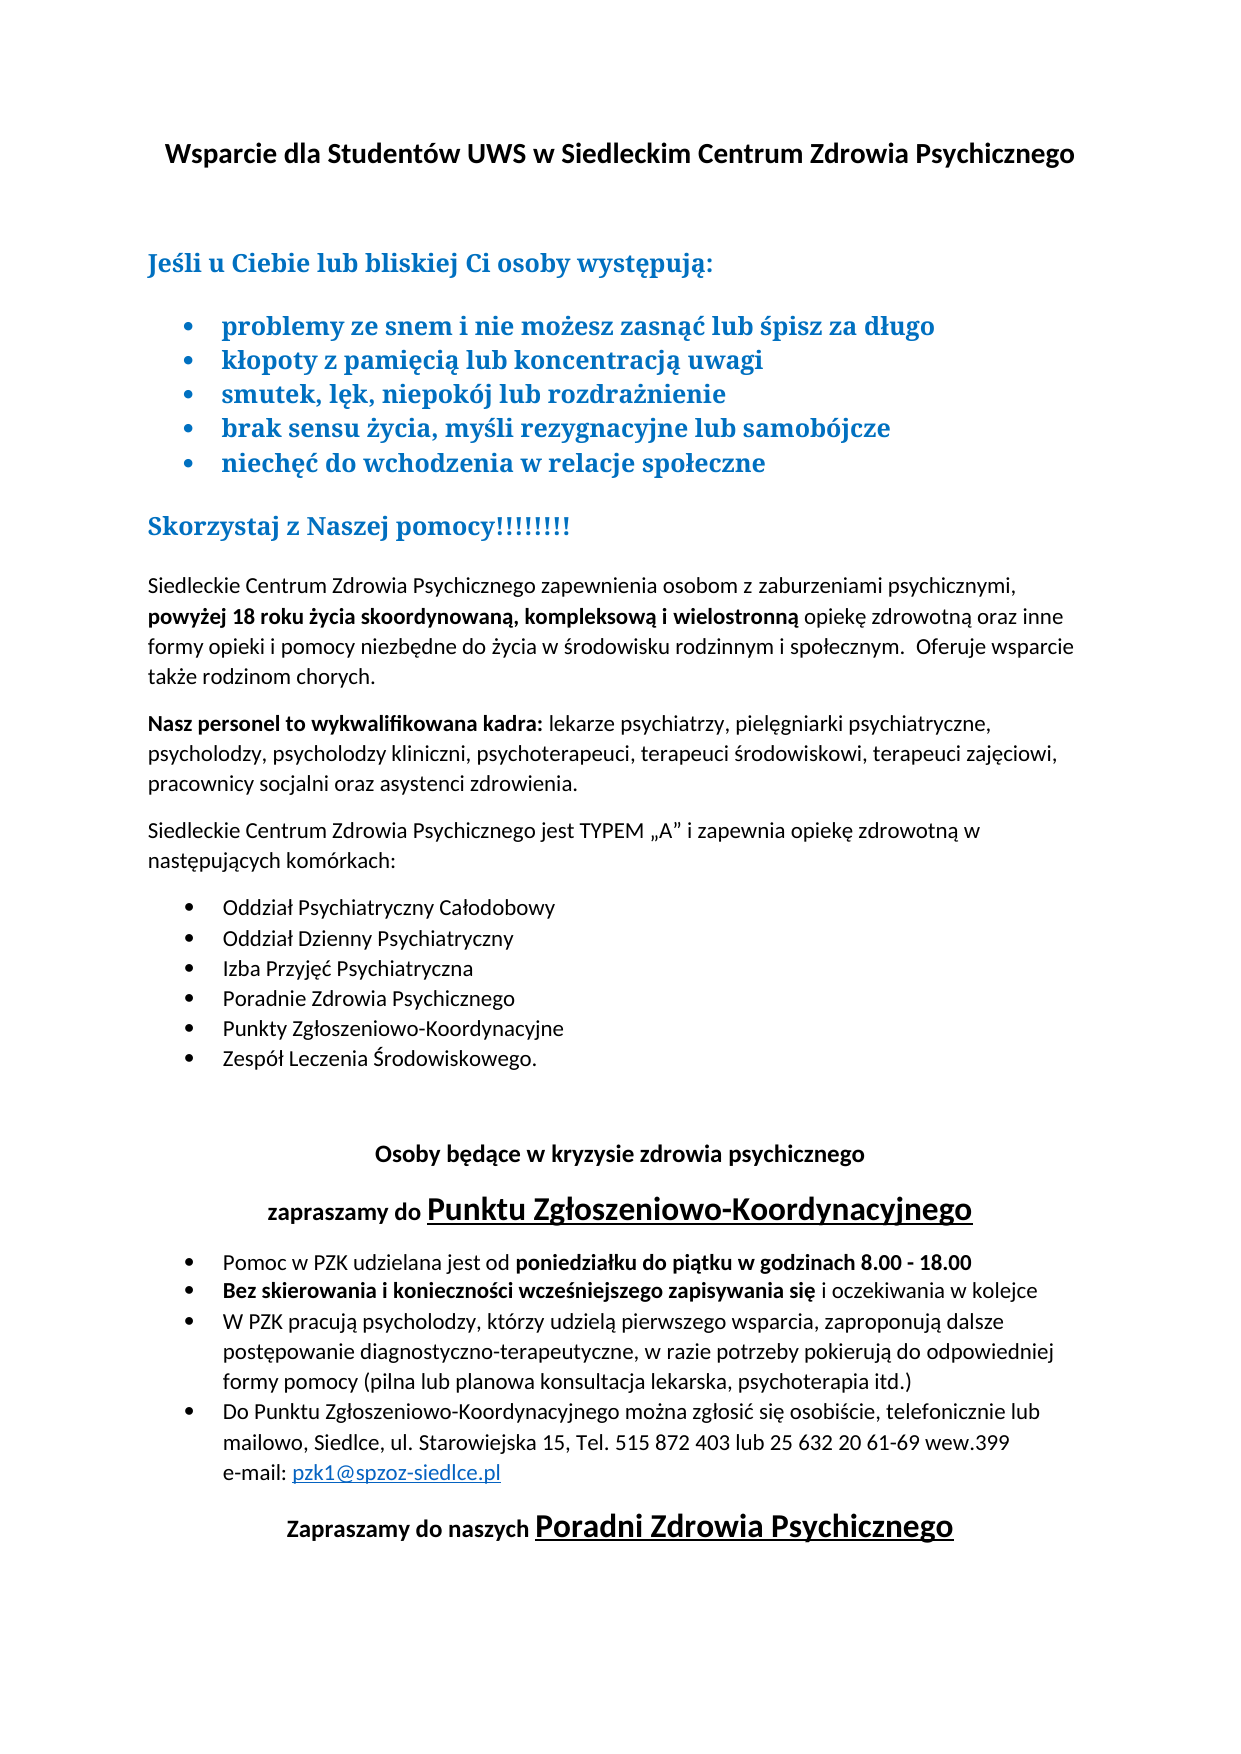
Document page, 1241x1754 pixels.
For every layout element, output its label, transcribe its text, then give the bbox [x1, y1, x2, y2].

list problemy ze snem i nie możesz zasnąć lub śpisz za długo [184, 309, 1093, 343]
text Skorzystaj z Naszej pomocy!!!!!!!! [148, 508, 1093, 542]
list niechęć do wchodzenia w relacje społeczne [184, 445, 1093, 479]
list Izba Przyjęć Psychiatryczna [185, 954, 1093, 982]
list smutek, lęk, niepokój lub rozdrażnienie [184, 377, 1093, 411]
list Bez skierowania i konieczności wcześniejszego zapisywania się i oczekiwania w kolejce [185, 1277, 1093, 1304]
list e-mail: pzk1@spzoz-siedlce.pl [223, 1458, 1093, 1486]
text zapraszamy do Punktu Zgłoszeniowo-Koordynacyjnego [148, 1188, 1093, 1229]
list brak sensu życia, myśli rezygnacyjne lub samobójcze [184, 411, 1093, 445]
text Zapraszamy do naszych Poradni Zdrowia Psychicznego [148, 1505, 1093, 1545]
text Nasz personel to wykwalifikowana kadra: lekarze psychiatrzy, pielęgniarki psychiatryczne, psycholodzy, psycholodzy kliniczni, psychoterapeuci, terapeuci środowiskowi, terapeuci zajęciowi, pracownicy socjalni oraz asystenci zdrowienia. [148, 709, 1093, 798]
text Jeśli u Ciebie lub bliskiej Ci osoby występują: [148, 246, 1093, 280]
text Wsparcie dla Studentów UWS w Siedleckim Centrum Zdrowia Psychicznego [148, 136, 1093, 171]
list Zespół Leczenia Środowiskowego. [185, 1044, 1093, 1073]
list Poradnie Zdrowia Psychicznego [185, 984, 1093, 1012]
list kłopoty z pamięcią lub koncentracją uwagi [184, 343, 1093, 377]
list Oddział Psychiatryczny Całodobowy [185, 893, 1093, 922]
list Do Punktu Zgłoszeniowo-Koordynacyjnego można zgłosić się osobiście, telefonicznie lub mailowo, Siedlce, ul. Starowiejska 15, Tel. 515 872 403 lub 25 632 20 61-69 wew.399 [185, 1397, 1093, 1456]
text Siedleckie Centrum Zdrowia Psychicznego zapewnienia osobom z zaburzeniami psychicznymi, powyżej 18 roku życia skoordynowaną, kompleksową i wielostronną opiekę zdrowotną oraz inne formy opieki i pomocy niezbędne do życia w środowisku rodzinnym i społecznym. Oferuje wsparcie także rodzinom chorych. [148, 572, 1093, 690]
list Pomoc w PZK udzielana jest od poniedziałku do piątku w godzinach 8.00 - 18.00 [185, 1248, 1093, 1277]
list Oddział Dzienny Psychiatryczny [185, 924, 1093, 952]
list Punkty Zgłoszeniowo-Koordynacyjne [185, 1014, 1093, 1042]
text Osoby będące w kryzysie zdrowia psychicznego [148, 1138, 1093, 1169]
list W PZK pracują psycholodzy, którzy udzielą pierwszego wsparcia, zaproponują dalsze postępowanie diagnostyczno-terapeutyczne, w razie potrzeby pokierują do odpowiedniej formy pomocy (pilna lub planowa konsultacja lekarska, psychoterapia itd.) [185, 1307, 1093, 1395]
text Siedleckie Centrum Zdrowia Psychicznego jest TYPEM „A” i zapewnia opiekę zdrowotną w następujących komórkach: [148, 816, 1093, 875]
